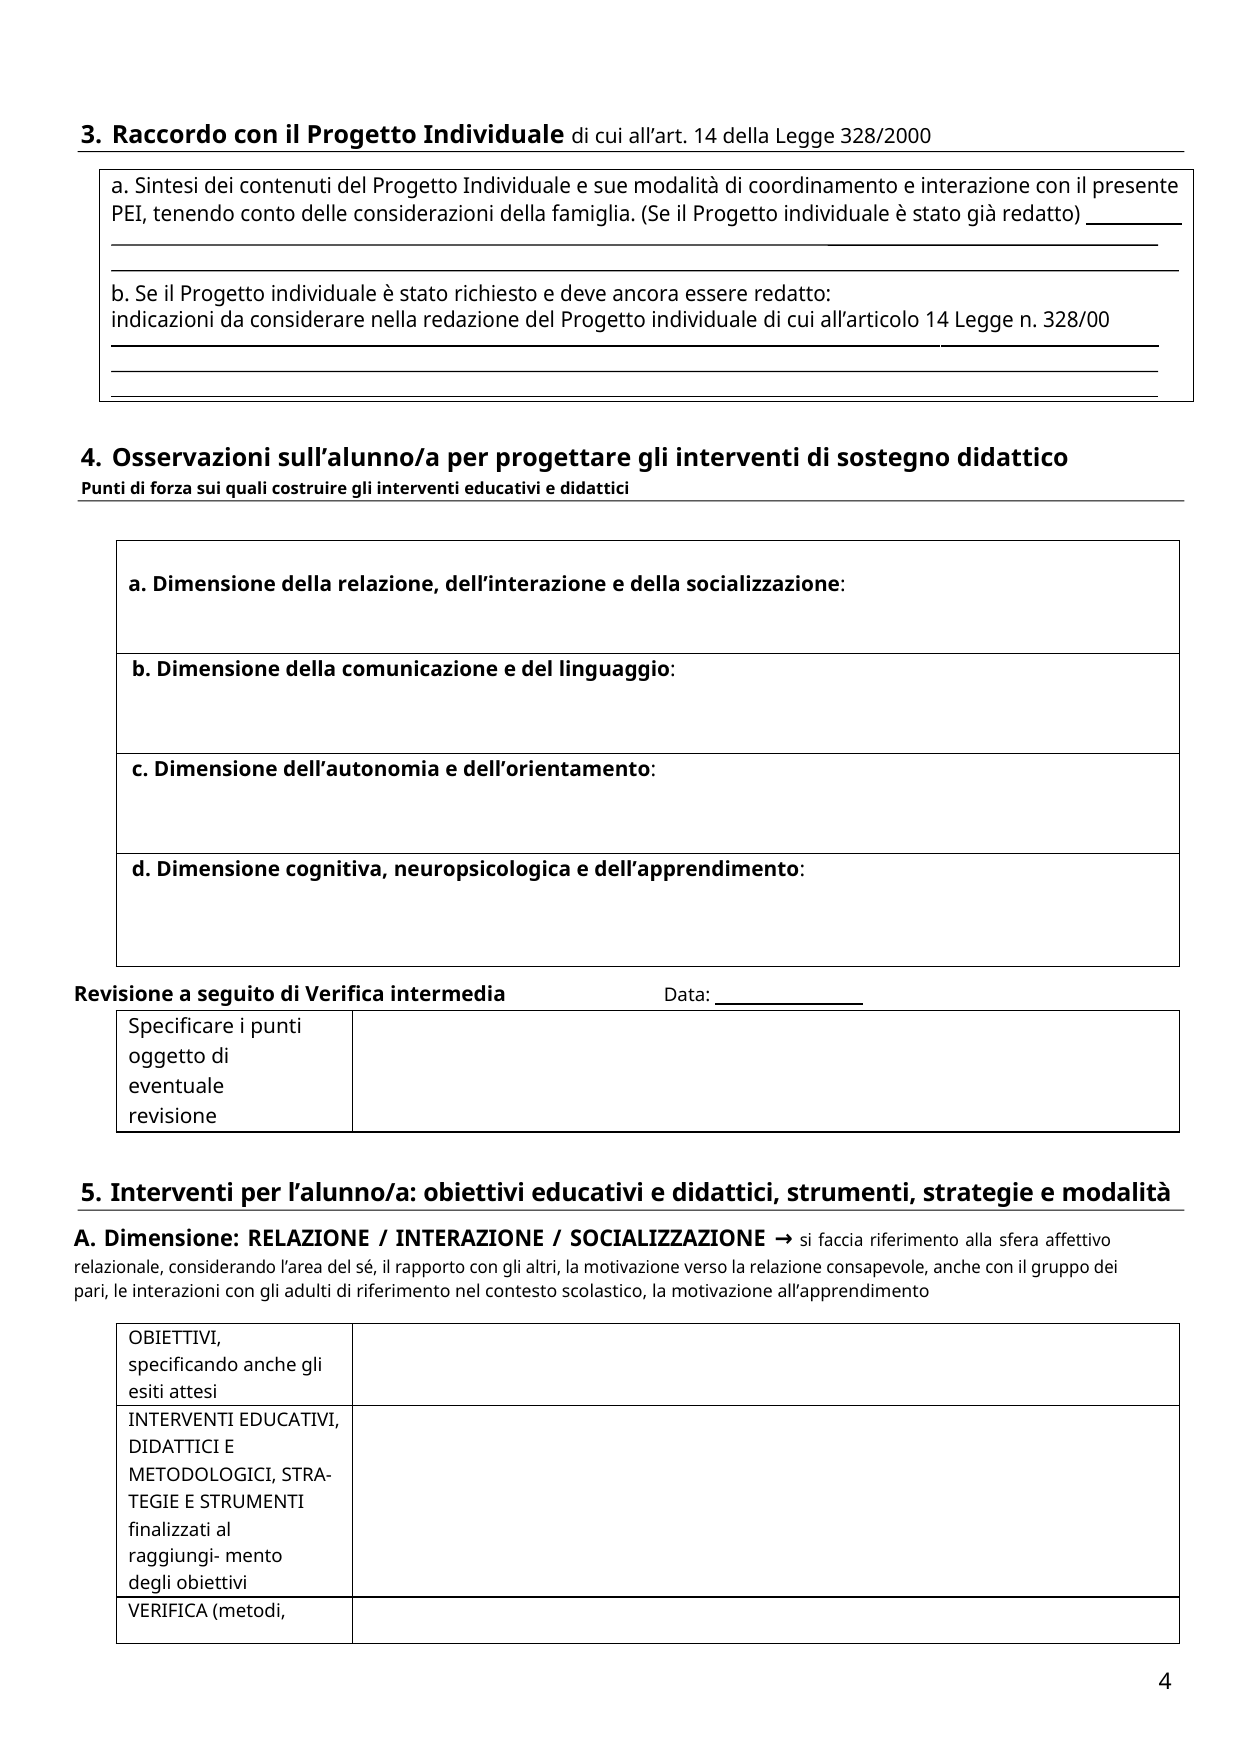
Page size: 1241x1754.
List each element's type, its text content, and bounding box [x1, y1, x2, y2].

subtitle Interventi per l’alunno/a: obiettivi educativi e didattici, strumenti, strategie e modalità [81, 1175, 1205, 1209]
list Raccordo con il Progetto Individuale di cui all’art. 14 della Legge 328/2000 [81, 116, 1205, 150]
table_cell c. Dimensione dell’autonomia e dell’orientamento: [117, 754, 1179, 853]
list Dimensione: RELAZIONE / INTERAZIONE / SOCIALIZZAZIONE → si faccia riferimento alla sfera affettivo relazionale, considerando l’area del sé, il rapporto con gli altri, la motivazione verso la relazione consapevole, anche con il gruppo dei pari, le interazioni con gli adulti di riferimento nel contesto scolastico, la motivazione all’apprendimento [74, 1222, 1139, 1303]
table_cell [117, 1598, 352, 1642]
table_cell [353, 1598, 1179, 1642]
table_header [353, 1324, 1179, 1405]
table_header Specificare i punti oggetto di eventuale revisione [117, 1011, 352, 1131]
table_header OBIETTIVI, specificando anche gli esiti attesi [117, 1324, 352, 1405]
table_cell INTERVENTI EDUCATIVI, DIDATTICI E METODOLOGICI, STRA- TEGIE E STRUMENTI finalizzati al raggiungi- mento degli obiettivi [117, 1406, 352, 1596]
table_cell d. Dimensione cognitiva, neuropsicologica e dell’apprendimento: [117, 854, 1179, 966]
table_header [353, 1011, 1179, 1131]
text Punti di forza sui quali costruire gli interventi educativi e didattici [81, 476, 1205, 499]
text Revisione a seguito di Verifica intermedia Data: [74, 979, 1205, 1008]
subtitle Osservazioni sull’alunno/a per progettare gli interventi di sostegno didattico [81, 440, 1205, 474]
table_cell b. Dimensione della comunicazione e del linguaggio: [117, 654, 1179, 753]
table_header a. Dimensione della relazione, dell’interazione e della socializzazione: [117, 541, 1179, 653]
table_cell [353, 1406, 1179, 1596]
